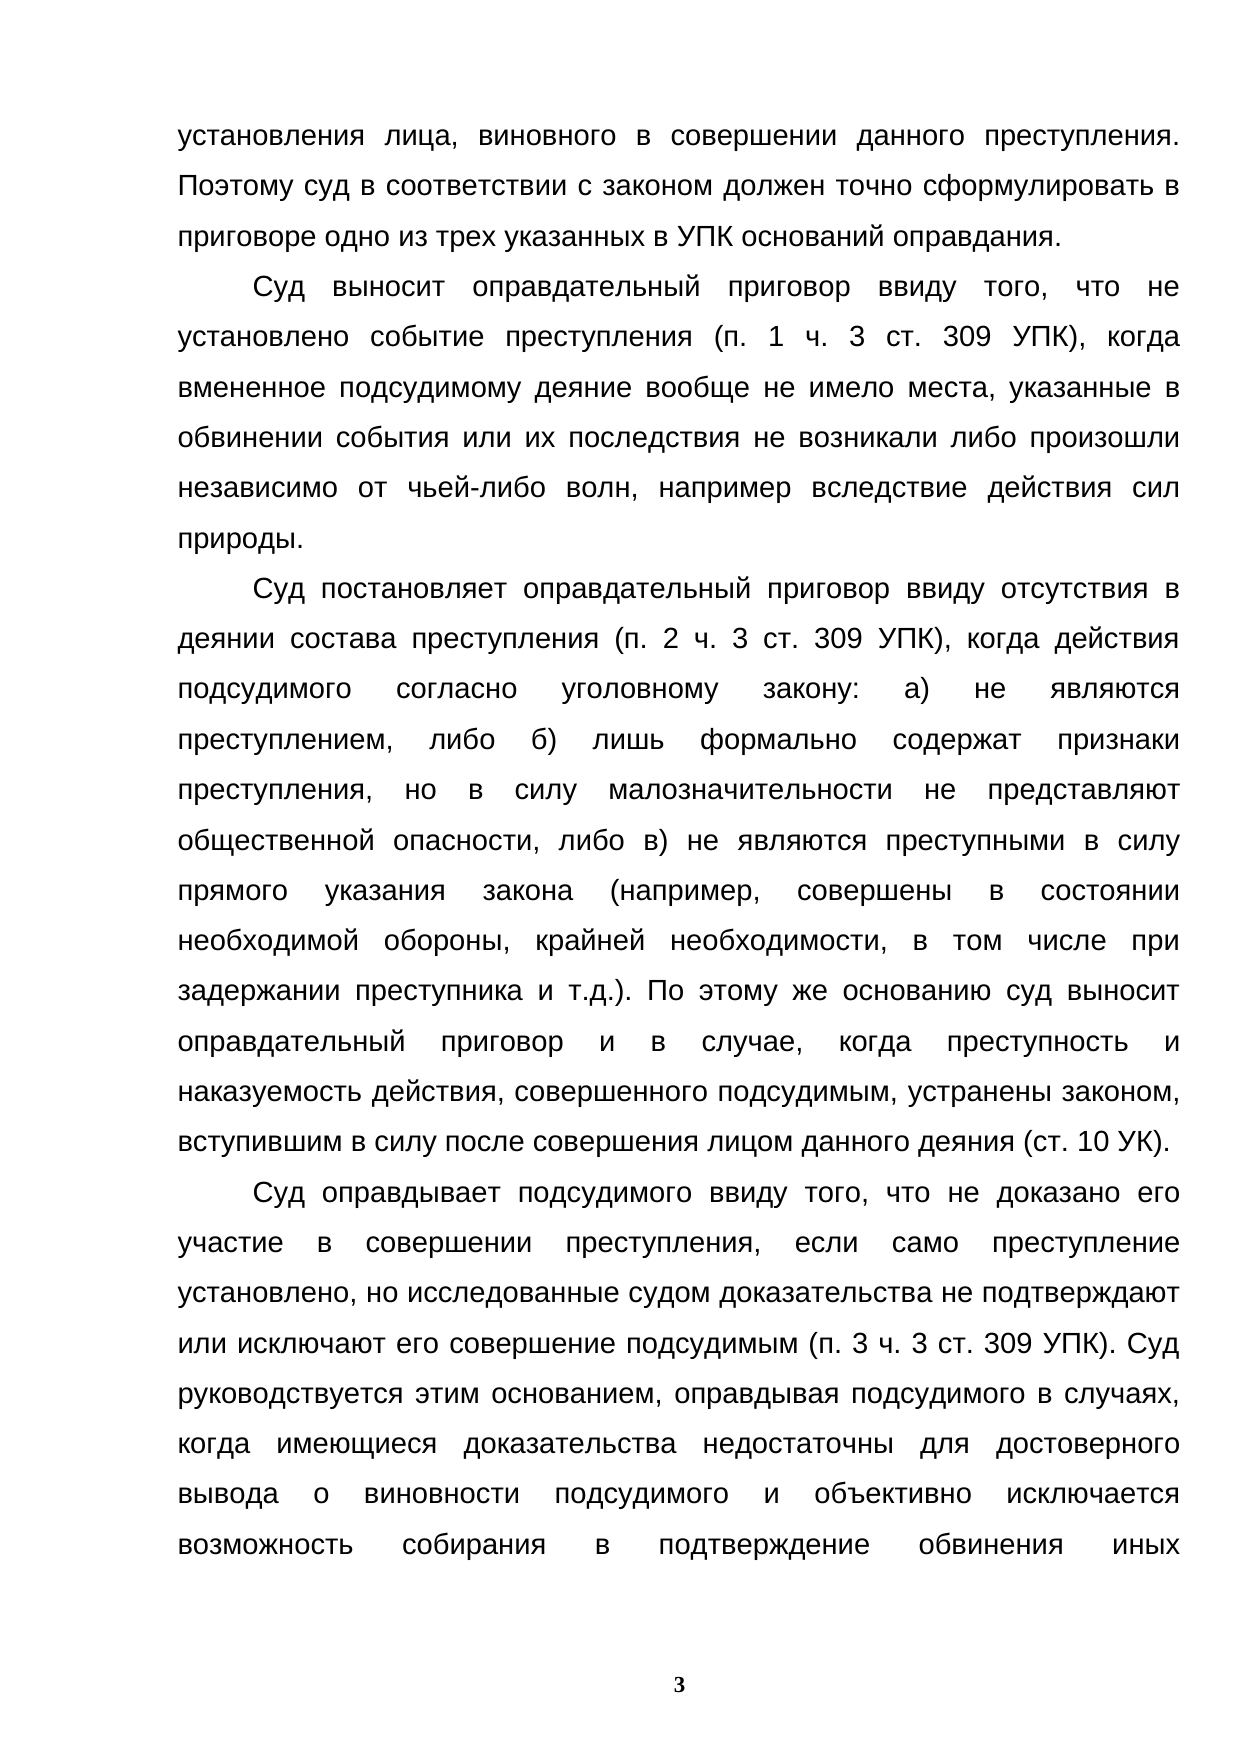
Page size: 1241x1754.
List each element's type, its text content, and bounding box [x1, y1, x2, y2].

text Суд постановляет оправдательный приговор ввиду отсутствия в деянии состава преступления (п. 2 ч. 3 ст. 309 УПК), когда действия подсудимого согласно уголовному закону: а) не являются преступлением, либо б) лишь формально содержат признаки преступления, но в силу малозначительности не представляют общественной опасности, либо в) не являются преступными в силу прямого указания закона (например, совершены в состоянии необходимой обороны, крайней необходимости, в том числе при задержании преступника и т.д.). По этому же основанию суд выносит оправдательный приговор и в случае, когда преступность и наказуемость действия, совершенного подсудимым, устранены законом, вступившим в силу после совершения лицом данного деяния (ст. 10 УК). [177, 571, 1181, 1158]
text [177, 1175, 1181, 1560]
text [177, 118, 1181, 252]
text Суд выносит оправдательный приговор ввиду того, что не установлено событие преступления (п. 1 ч. 3 ст. 309 УПК), когда вмененное подсудимому деяние вообще не имело места, указанные в обвинении события или их последствия не возникали либо произошли независимо от чьей-либо волн, например вследствие действия сил природы. [177, 269, 1181, 554]
